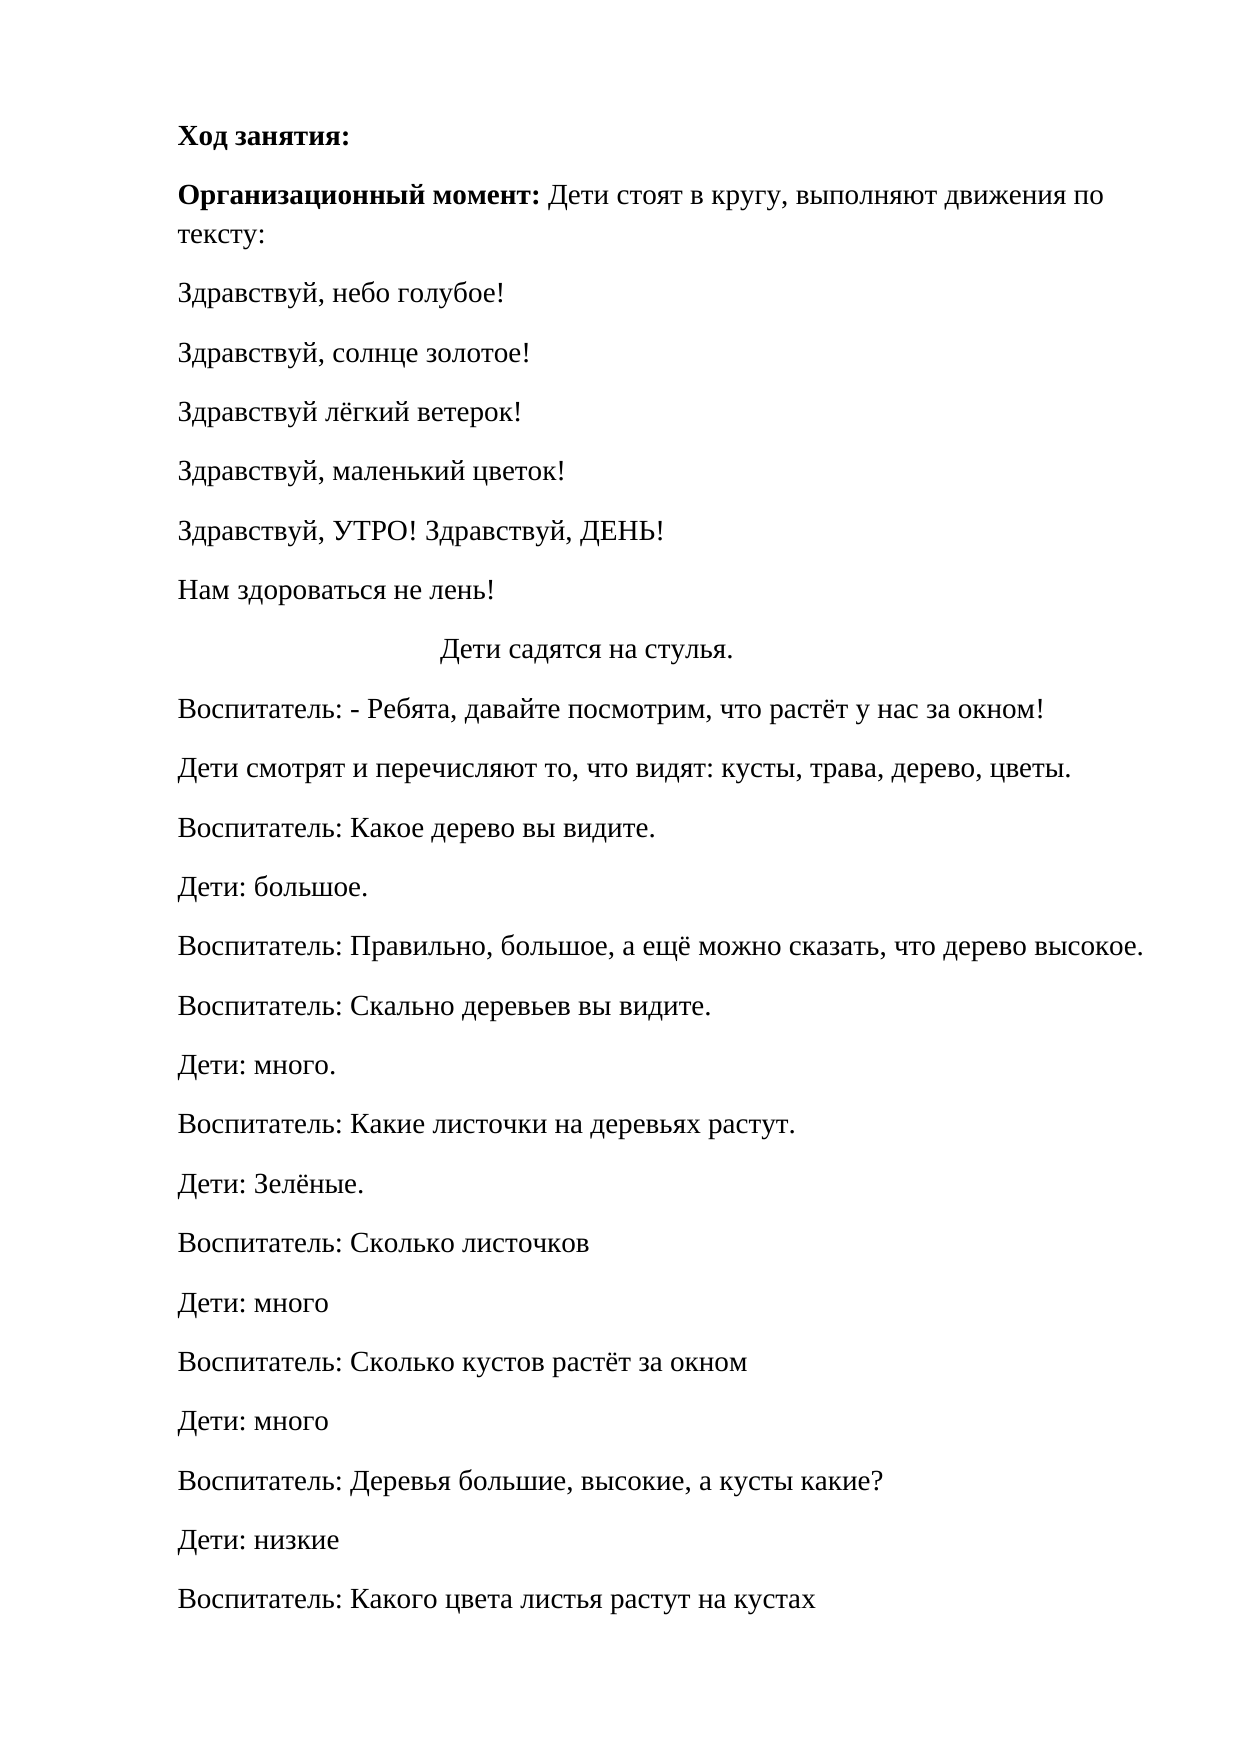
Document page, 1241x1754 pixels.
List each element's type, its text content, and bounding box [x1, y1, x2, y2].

text Воспитатель: Деревья большие, высокие, а кусты какие? [177, 1463, 1152, 1496]
text Воспитатель: Правильно, большое, а ещё можно сказать, что дерево высокое. [177, 928, 1152, 962]
text Дети: много [177, 1285, 1152, 1318]
text Нам здороваться не лень! [177, 572, 1152, 606]
text Воспитатель: Какое дерево вы видите. [177, 810, 1152, 843]
text Дети смотрят и перечисляют то, что видят: кусты, трава, дерево, цветы. [177, 750, 1152, 784]
text Дети: низкие [177, 1522, 1152, 1556]
text Воспитатель: Какие листочки на деревьях растут. [177, 1107, 1152, 1140]
text Дети: много [177, 1403, 1152, 1437]
text Воспитатель: - Ребята, давайте посмотрим, что растёт у нас за окном! [177, 691, 1152, 724]
text Здравствуй, маленький цветок! [177, 453, 1152, 487]
text Воспитатель: Сколько кустов растёт за окном [177, 1344, 1152, 1378]
text Дети садятся на стулья. [177, 632, 1152, 665]
text Дети: много. [177, 1047, 1152, 1081]
text Здравствуй лёгкий ветерок! [177, 394, 1152, 428]
text Дети: Зелёные. [177, 1166, 1152, 1199]
text Организационный момент: Дети стоят в кругу, выполняют движения по тексту: [177, 177, 1152, 249]
text Воспитатель: Какого цвета листья растут на кустах [177, 1582, 1152, 1615]
text Здравствуй, небо голубое! [177, 275, 1152, 309]
text Здравствуй, солнце золотое! [177, 335, 1152, 368]
text Здравствуй, УТРО! Здравствуй, ДЕНЬ! [177, 513, 1152, 546]
text Дети: большое. [177, 869, 1152, 903]
text Воспитатель: Скально деревьев вы видите. [177, 988, 1152, 1021]
text Ход занятия: [177, 118, 1152, 152]
text Воспитатель: Сколько листочков [177, 1225, 1152, 1259]
